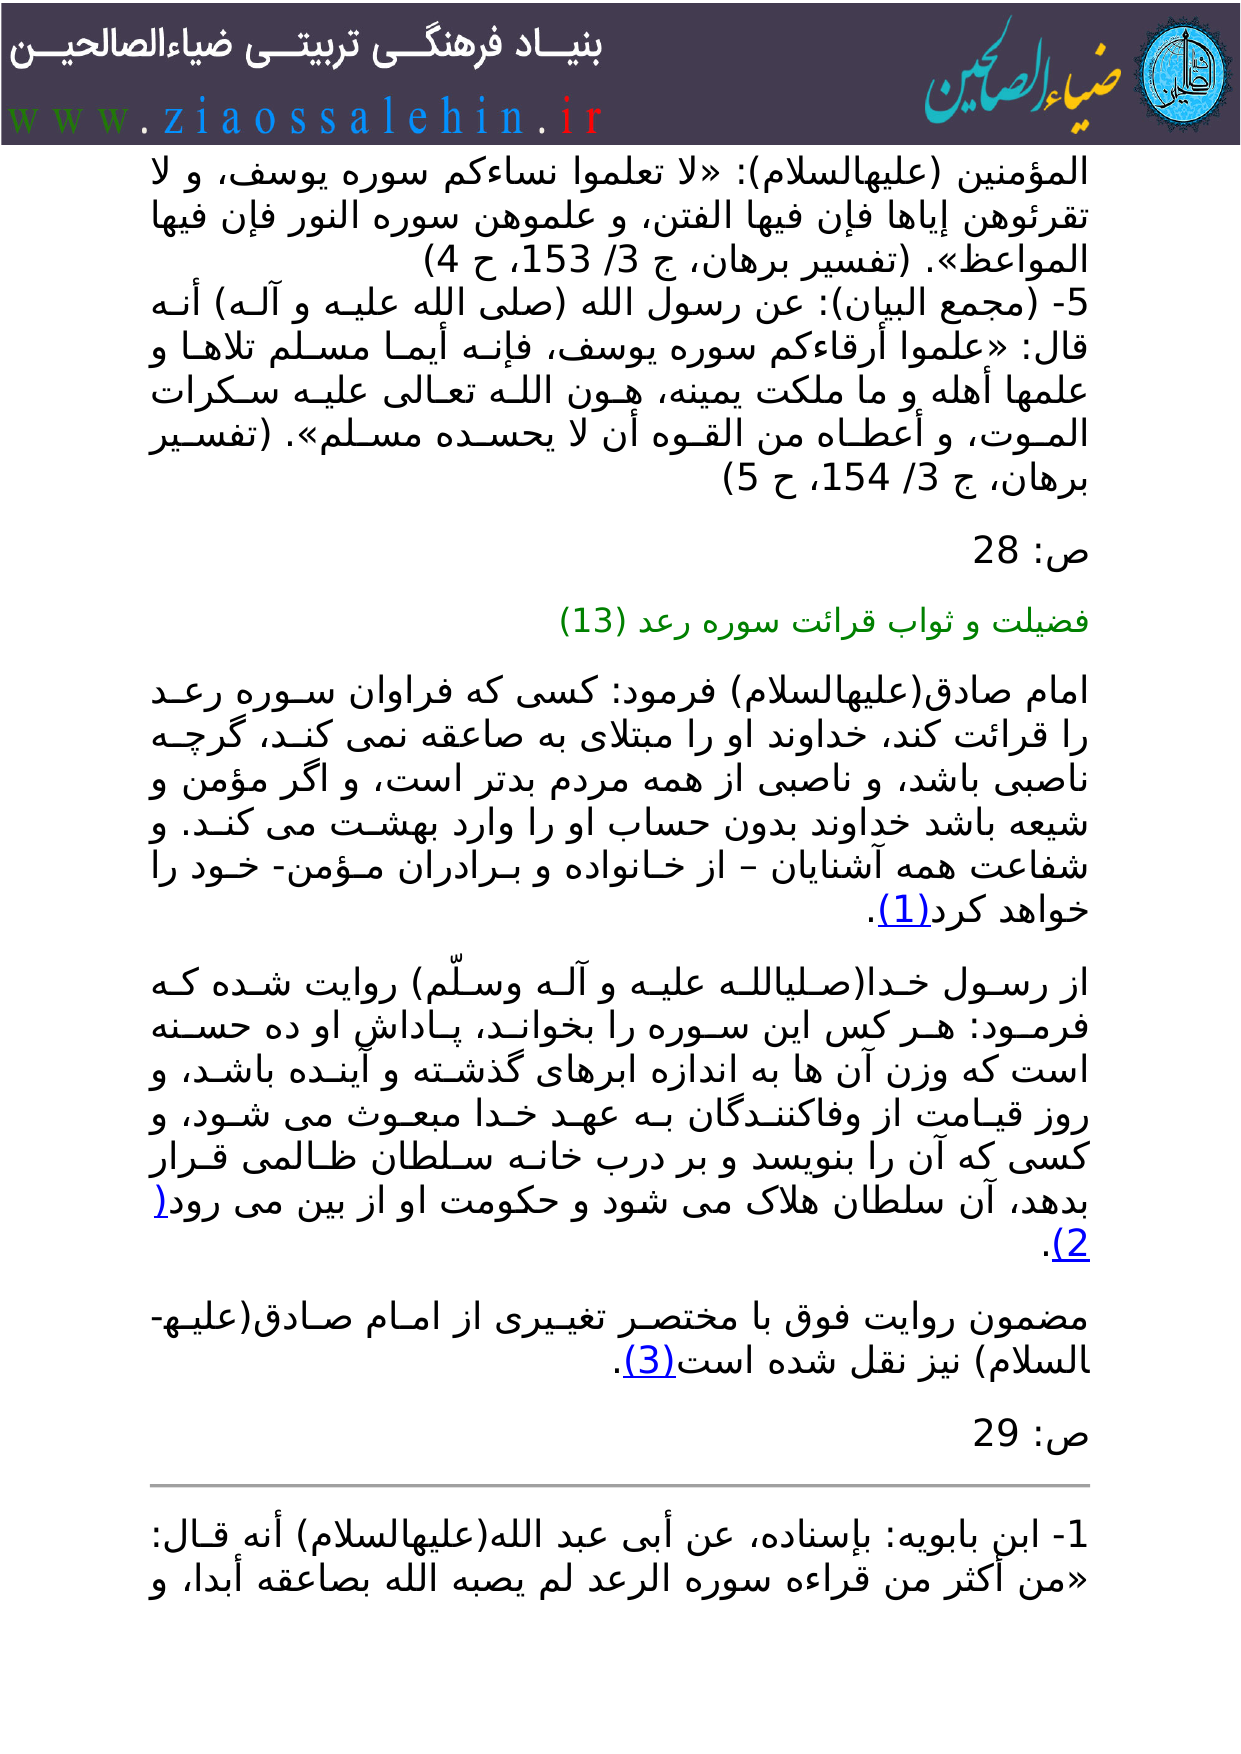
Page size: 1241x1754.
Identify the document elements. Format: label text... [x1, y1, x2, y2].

subtitle فضیلت و ثواب قرائت سوره رعد (13) [150, 601, 1090, 640]
text امام صادق(علیهالسلام) فرمود: کسی که فراوان سوره رعد را قرائت کند، خداوند او را مبتلای به صاعقه نمی کند، گرچه ناصبی باشد، و ناصبی از همه مردم بدتر است، و اگر مؤمن و شیعه باشد خداوند بدون حساب او را وارد بهشت می کند. و شفاعت همه آشنایان – از خانواده و برادران مؤمن- خود را خواهد کرد(1). [150, 669, 1090, 931]
picture [1, 3, 1241, 145]
text 5- (مجمع البیان): عن رسول الله (صلی الله علیه و آله) أنه قال: «علموا أرقاءکم سوره یوسف، فإنه أیما مسلم تلاها و علمها أهله و ما ملکت یمینه، هون الله تعالی علیه سکرات الموت، و أعطاه من القوه أن لا یحسده مسلم». (تفسیر برهان، ج 3/ 154، ح 5) [150, 281, 1090, 499]
text ص: 29 [150, 1411, 1090, 1455]
text ص: 28 [150, 528, 1090, 572]
text مضمون روایت فوق با مختصر تغییری از امام صادق(علیهالسلام) نیز نقل شده است(3). [150, 1295, 1090, 1382]
text از رسول خدا(صلیالله علیه و آله وسلّم) روایت شده که فرمود: هر کس این سوره را بخواند، پاداش او ده حسنه است که وزن آن ها به اندازه ابرهای گذشته و آینده باشد، و روز قیامت از وفاکنندگان به عهد خدا مبعوث می شود، و کسی که آن را بنویسد و بر درب خانه سلطان ظالمی قرار بدهد، آن سلطان هلاک می شود و حکومت او از بین می رود(2). [150, 960, 1090, 1266]
